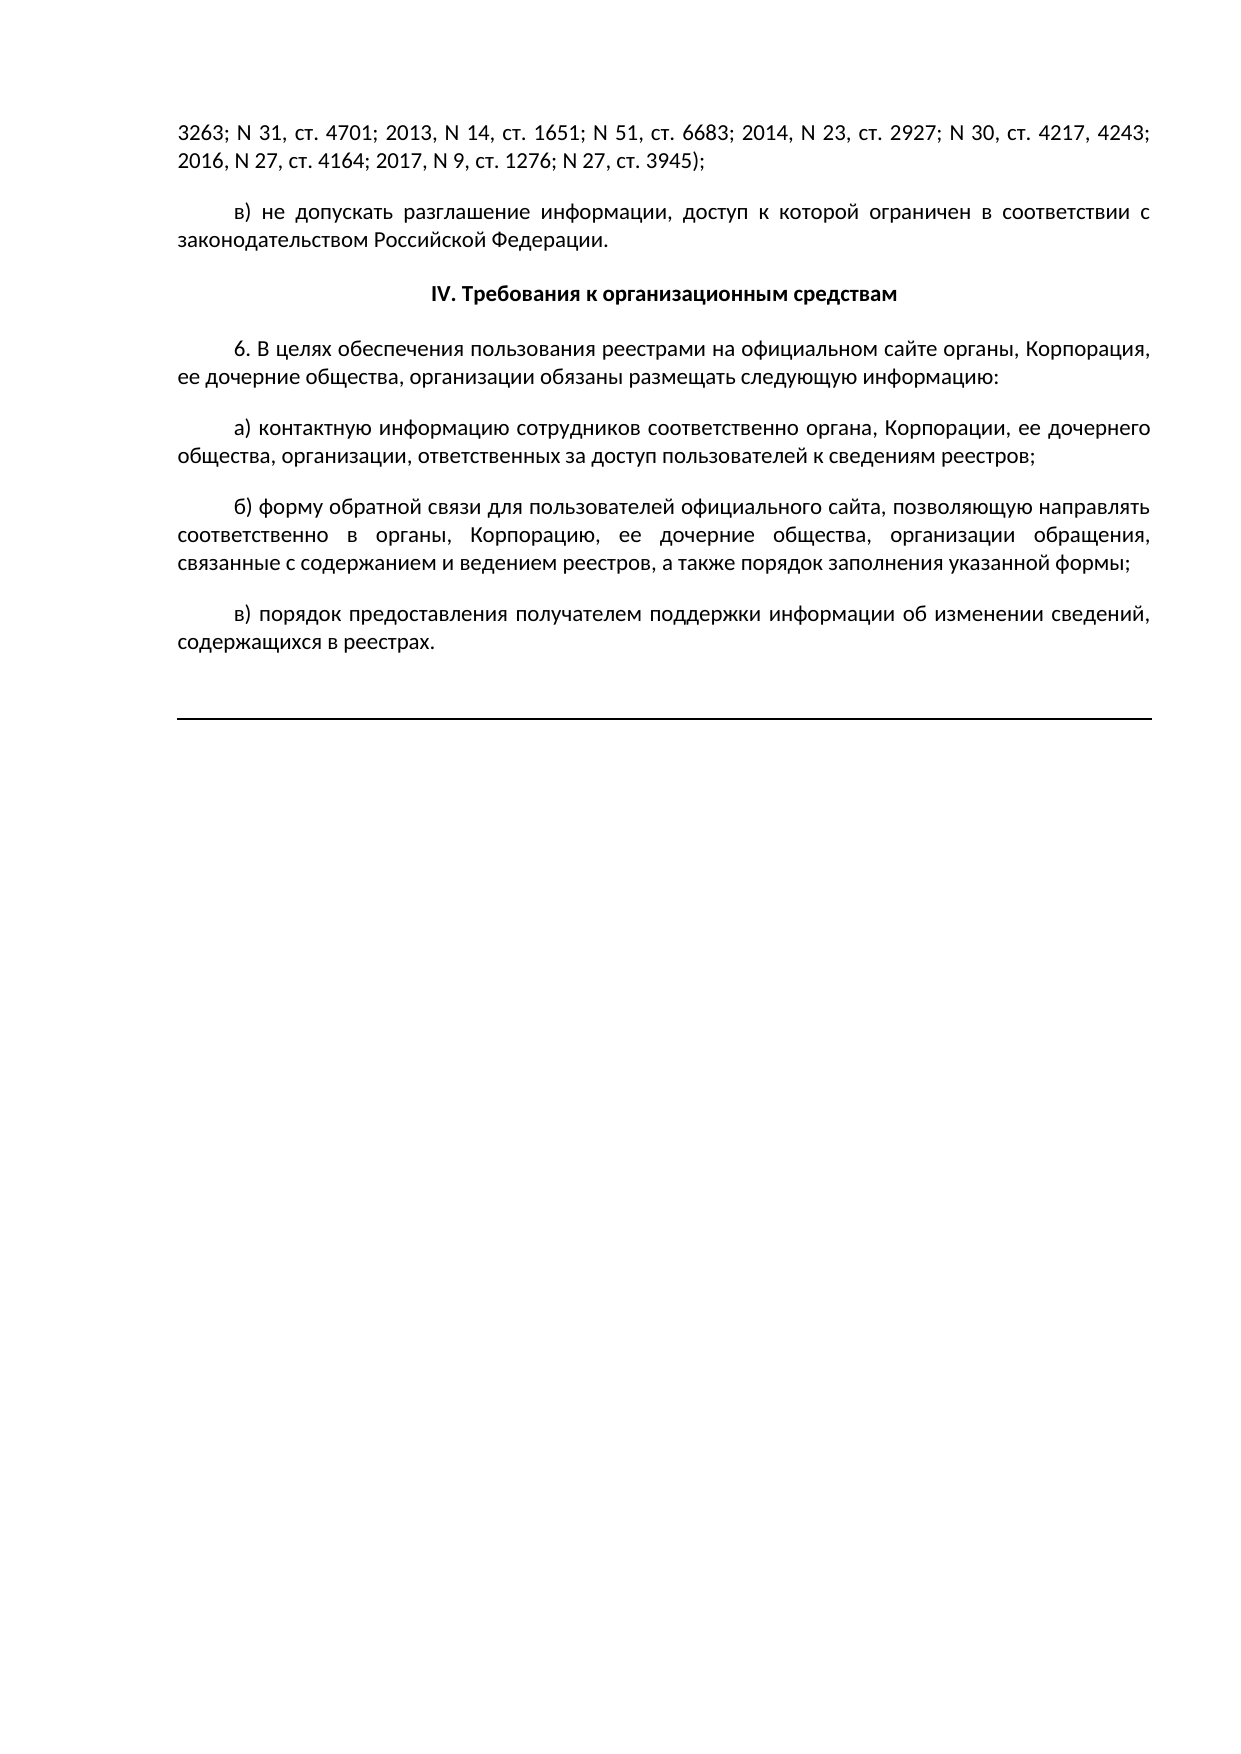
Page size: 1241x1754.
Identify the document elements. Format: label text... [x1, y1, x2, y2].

text в) порядок предоставления получателем поддержки информации об изменении сведений, содержащихся в реестрах. [177, 599, 1152, 655]
text а) контактную информацию сотрудников соответственно органа, Корпорации, ее дочернего общества, организации, ответственных за доступ пользователей к сведениям реестров; [177, 413, 1152, 469]
text 6. В целях обеспечения пользования реестрами на официальном сайте органы, Корпорация, ее дочерние общества, организации обязаны размещать следующую информацию: [177, 334, 1152, 390]
text б) форму обратной связи для пользователей официального сайта, позволяющую направлять соответственно в органы, Корпорацию, ее дочерние общества, организации обращения, связанные с содержанием и ведением реестров, а также порядок заполнения указанной формы; [177, 492, 1152, 576]
text в) не допускать разглашение информации, доступ к которой ограничен в соответствии с законодательством Российской Федерации. [177, 197, 1152, 253]
title IV. Требования к организационным средствам [177, 279, 1152, 307]
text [177, 118, 1152, 174]
